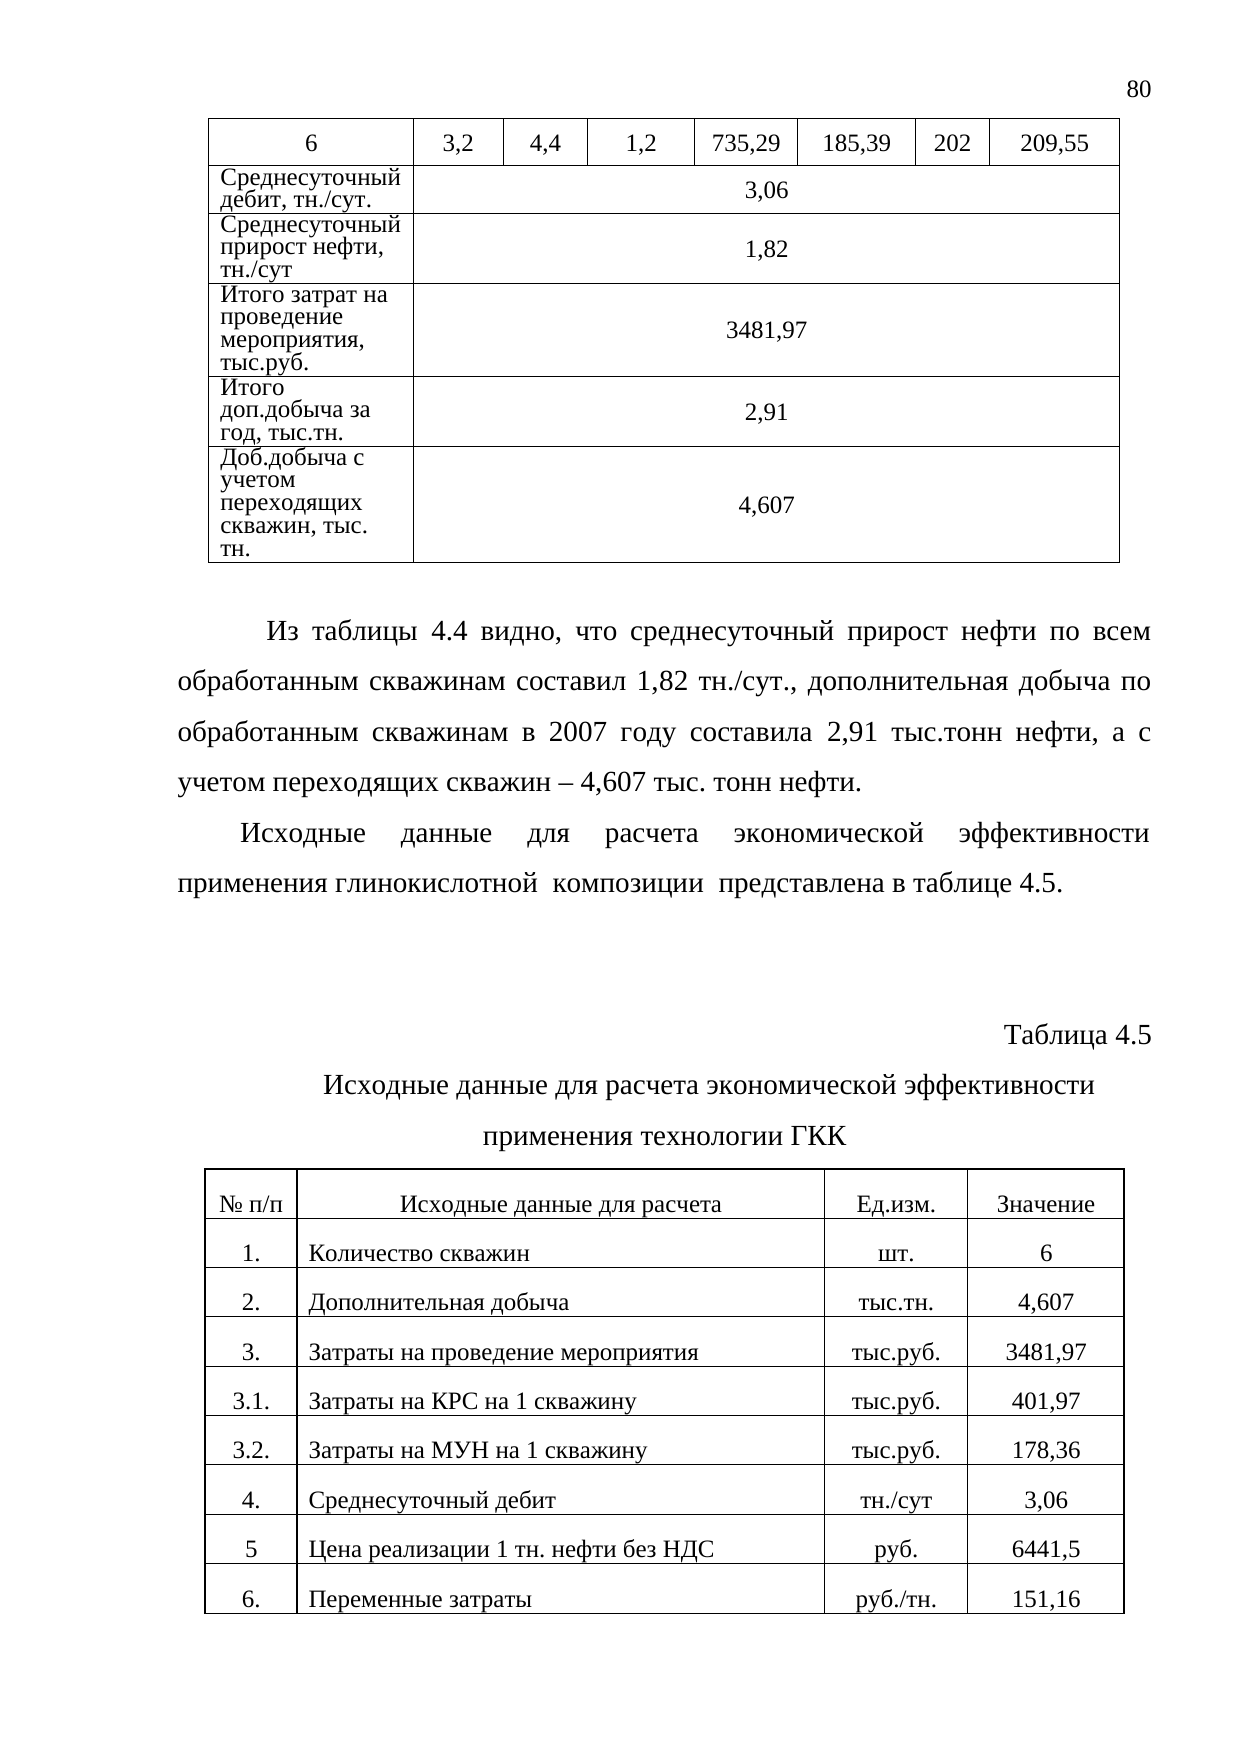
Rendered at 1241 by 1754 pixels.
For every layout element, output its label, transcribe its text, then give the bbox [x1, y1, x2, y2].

table_cell Переменные затраты [298, 1564, 824, 1612]
table_cell 202 [916, 119, 989, 165]
table_cell Цена реализации 1 тн. нефти без НДС [298, 1515, 824, 1563]
table_cell шт. [825, 1219, 967, 1267]
table_cell 3481,97 [414, 284, 1119, 376]
table_cell 3,2 [414, 119, 503, 165]
table_cell 3,06 [968, 1465, 1123, 1514]
table_cell Затраты на проведение мероприятия [298, 1317, 824, 1366]
table_cell руб./тн. [825, 1564, 967, 1612]
table_cell 151,16 [968, 1564, 1123, 1612]
table_cell 4,607 [414, 447, 1119, 562]
table_cell 3,06 [414, 166, 1119, 213]
table_cell Среднесуточный прирост нефти, тн./сут [209, 214, 413, 283]
table_cell Среднесуточный дебит, тн./сут. [209, 166, 413, 213]
table_cell 1,82 [414, 214, 1119, 283]
table_cell руб. [825, 1515, 967, 1563]
text Исходные данные для расчета экономической эффективности применения глинокислотной композиции представлена в таблице 4.5. [177, 815, 1150, 899]
text Таблица 4.5 [620, 1017, 1152, 1051]
table_cell 6441,5 [968, 1515, 1123, 1563]
table_cell 4,4 [504, 119, 587, 165]
table_cell 2. [206, 1268, 296, 1316]
table_cell 4. [206, 1465, 296, 1514]
table_cell 3481,97 [968, 1317, 1123, 1366]
table_cell тыс.руб. [825, 1317, 967, 1366]
table_cell тыс.тн. [825, 1268, 967, 1316]
table_cell 401,97 [968, 1367, 1123, 1415]
table_cell 209,55 [990, 119, 1119, 165]
table_cell 5 [206, 1515, 296, 1563]
table_cell тн./сут [825, 1465, 967, 1514]
table_cell Итого затрат на проведение мероприятия, тыс.руб. [209, 284, 413, 376]
table_cell 3. [206, 1317, 296, 1366]
table_cell 3.2. [206, 1416, 296, 1464]
table_cell 735,29 [695, 119, 797, 165]
table_header Значение [968, 1170, 1123, 1217]
table_cell Затраты на КРС на 1 скважину [298, 1367, 824, 1415]
table_cell Итого доп.добыча за год, тыс.тн. [209, 377, 413, 446]
table_cell 1. [206, 1219, 296, 1267]
table_cell тыс.руб. [825, 1416, 967, 1464]
table_header Исходные данные для расчета [298, 1170, 824, 1217]
table_cell 4,607 [968, 1268, 1123, 1316]
table_cell 2,91 [414, 377, 1119, 446]
text Исходные данные для расчета экономической эффективности применения технологии ГКК [177, 1067, 1152, 1151]
table_cell 6 [968, 1219, 1123, 1267]
table_cell Дополнительная добыча [298, 1268, 824, 1316]
table_cell тыс.руб. [825, 1367, 967, 1415]
table_cell 6. [206, 1564, 296, 1612]
table_cell 6 [209, 119, 413, 165]
table_cell Среднесуточный дебит [298, 1465, 824, 1514]
table_cell Количество скважин [298, 1219, 824, 1267]
text Из таблицы 4.4 видно, что среднесуточный прирост нефти по всем обработанным скважинам составил 1,82 тн./сут., дополнительная добыча по обработанным скважинам в 2007 году составила 2,91 тыс.тонн нефти, а с учетом переходящих скважин – 4,607 тыс. тонн нефти. [177, 613, 1152, 798]
table_cell 1,2 [588, 119, 694, 165]
table_header Ед.изм. [825, 1170, 967, 1217]
table_cell 3.1. [206, 1367, 296, 1415]
table_cell Доб.добыча с учетом переходящих скважин, тыс. тн. [209, 447, 413, 562]
table_cell 178,36 [968, 1416, 1123, 1464]
table_header № п/п [206, 1170, 296, 1217]
table_cell 185,39 [798, 119, 915, 165]
table_cell Затраты на МУН на 1 скважину [298, 1416, 824, 1464]
